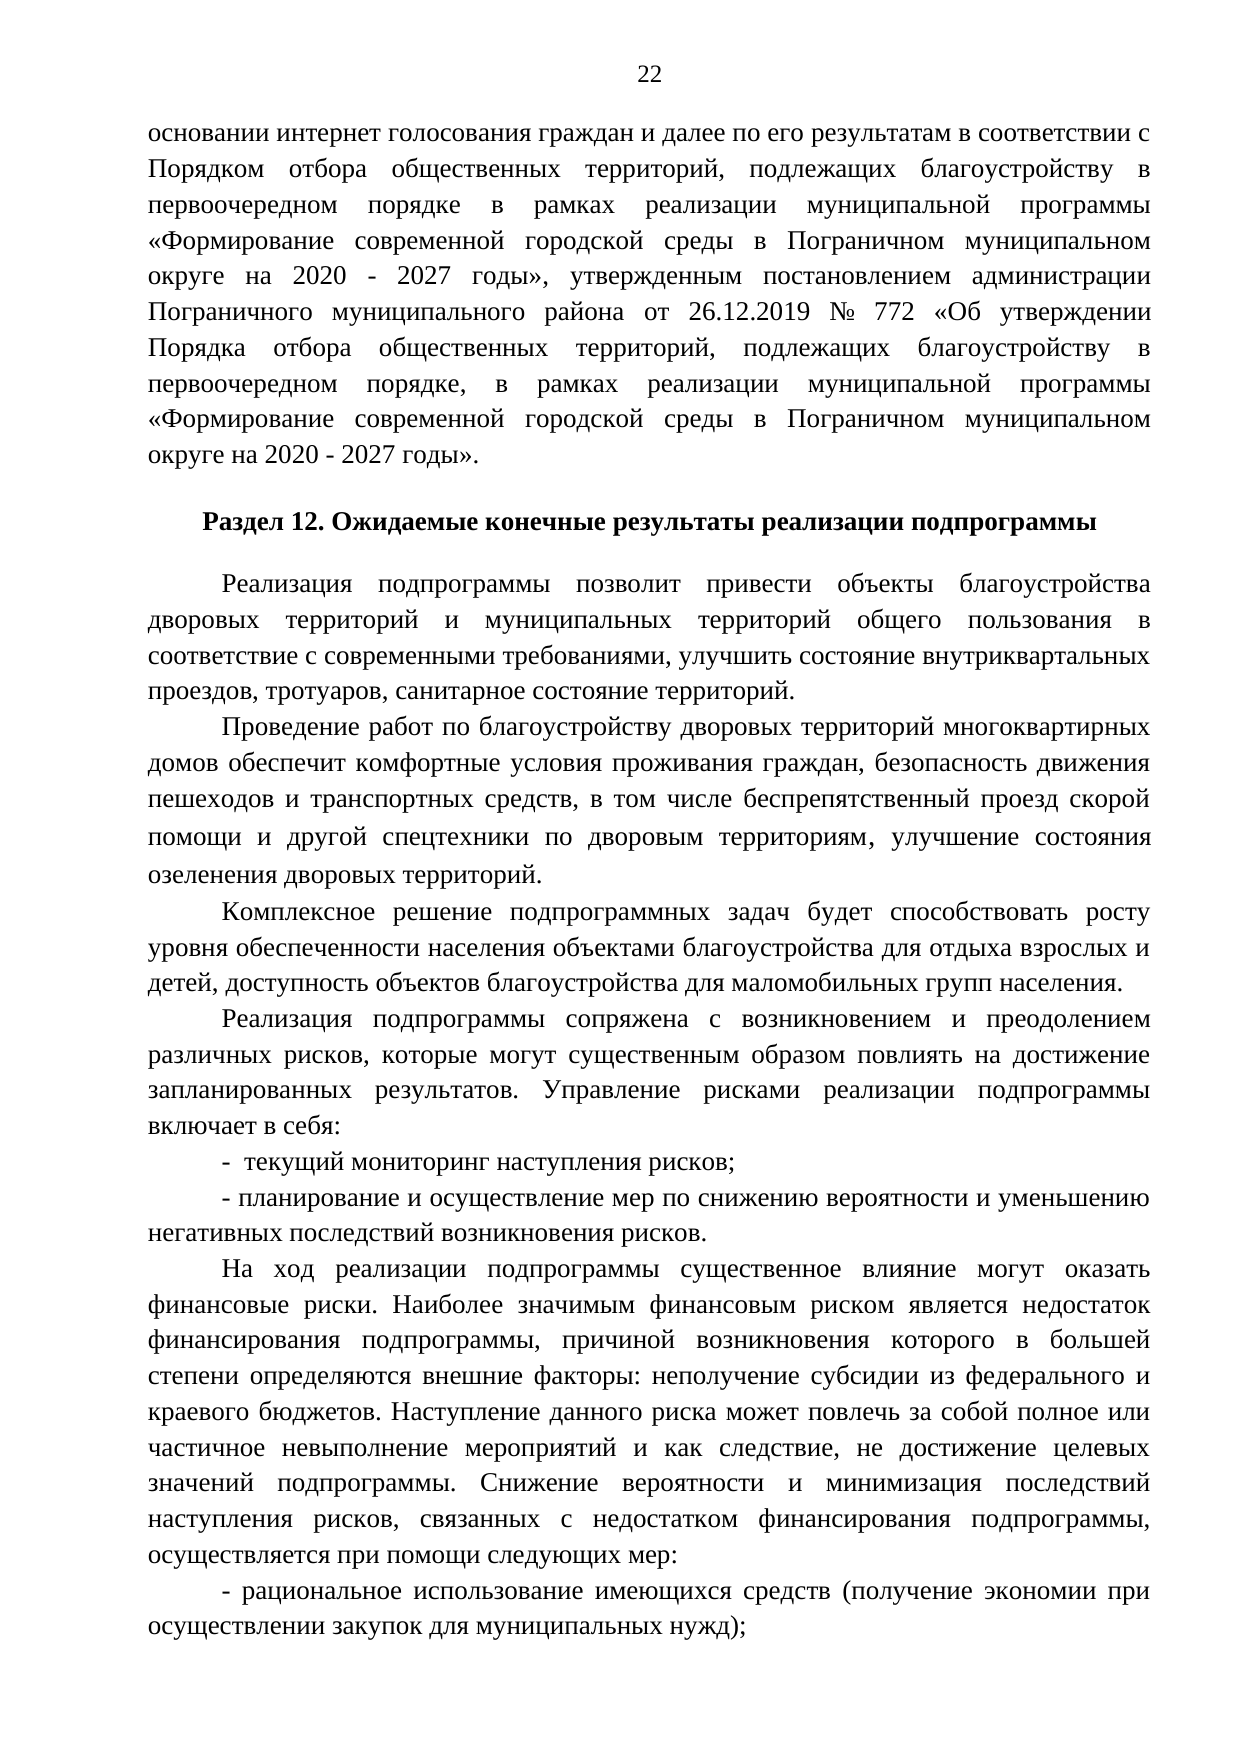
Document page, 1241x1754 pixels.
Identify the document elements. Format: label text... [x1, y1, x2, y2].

text Реализация подпрограммы позволит привести объекты благоустройства дворовых территорий и муниципальных территорий общего пользования в соответствие с современными требованиями, улучшить состояние внутриквартальных проездов, тротуаров, санитарное состояние территорий. [148, 567, 1152, 706]
text Проведение работ по благоустройству дворовых территорий многоквартирных домов обеспечит комфортные условия проживания граждан, безопасность движения пешеходов и транспортных средств, в том числе беспрепятственный проезд скорой помощи и другой спецтехники по дворовым территориям, улучшение состояния озеленения дворовых территорий. [148, 710, 1152, 890]
text - рациональное использование имеющихся средств (получение экономии при осуществлении закупок для муниципальных нужд); [148, 1574, 1152, 1641]
text Раздел 12. Ожидаемые конечные результаты реализации подпрограммы [148, 505, 1152, 536]
text - текущий мониторинг наступления рисков; [148, 1145, 1152, 1176]
text На ход реализации подпрограммы существенное влияние могут оказать финансовые риски. Наиболее значимым финансовым риском является недостаток финансирования подпрограммы, причиной возникновения которого в большей степени определяются внешние факторы: неполучение субсидии из федерального и краевого бюджетов. Наступление данного риска может повлечь за собой полное или частичное невыполнение мероприятий и как следствие, не достижение целевых значений подпрограммы. Снижение вероятности и минимизация последствий наступления рисков, связанных с недостатком финансирования подпрограммы, осуществляется при помощи следующих мер: [148, 1252, 1152, 1569]
text Реализация подпрограммы сопряжена с возникновением и преодолением различных рисков, которые могут существенным образом повлиять на достижение запланированных результатов. Управление рисками реализации подпрограммы включает в себя: [148, 1002, 1152, 1140]
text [148, 117, 1152, 469]
text - планирование и осуществление мер по снижению вероятности и уменьшению негативных последствий возникновения рисков. [148, 1181, 1152, 1248]
text Комплексное решение подпрограммных задач будет способствовать росту уровня обеспеченности населения объектами благоустройства для отдыха взрослых и детей, доступность объектов благоустройства для маломобильных групп населения. [148, 895, 1152, 997]
